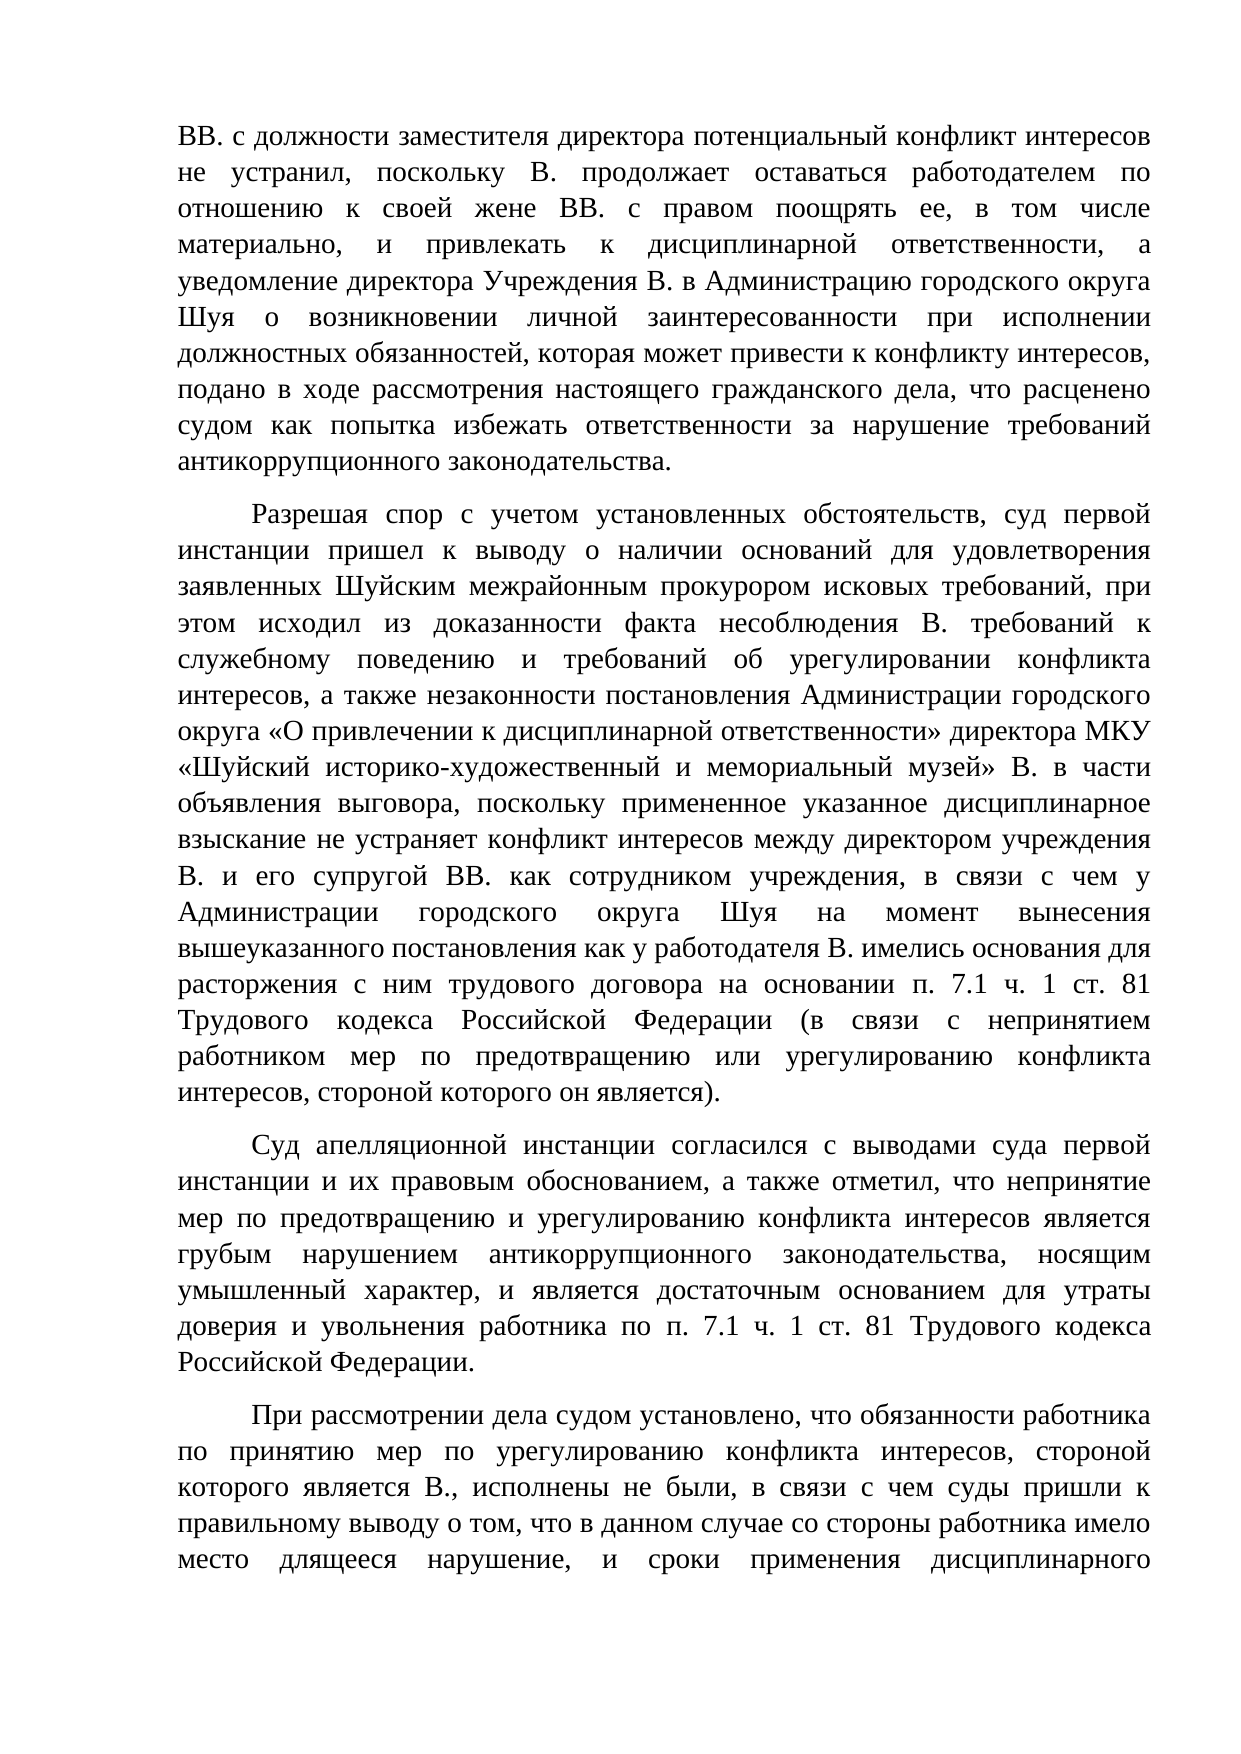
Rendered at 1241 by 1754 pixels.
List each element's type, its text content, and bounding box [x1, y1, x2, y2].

text Суд апелляционной инстанции согласился с выводами суда первой инстанции и их правовым обоснованием, а также отметил, что непринятие мер по предотвращению и урегулированию конфликта интересов является грубым нарушением антикоррупционного законодательства, носящим умышленный характер, и является достаточным основанием для утраты доверия и увольнения работника по п. 7.1 ч. 1 ст. 81 Трудового кодекса Российской Федерации. [177, 1127, 1152, 1378]
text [177, 1397, 1152, 1575]
text Разрешая спор с учетом установленных обстоятельств, суд первой инстанции пришел к выводу о наличии оснований для удовлетворения заявленных Шуйским межрайонным прокурором исковых требований, при этом исходил из доказанности факта несоблюдения В. требований к служебному поведению и требований об урегулировании конфликта интересов, а также незаконности постановления Администрации городского округа «О привлечении к дисциплинарной ответственности» директора МКУ «Шуйский историко-художественный и мемориальный музей» В. в части объявления выговора, поскольку примененное указанное дисциплинарное взыскание не устраняет конфликт интересов между директором учреждения В. и его супругой ВВ. как сотрудником учреждения, в связи с чем у Администрации городского округа Шуя на момент вынесения вышеуказанного постановления как у работодателя В. имелись основания для расторжения с ним трудового договора на основании п. 7.1 ч. 1 ст. 81 Трудового кодекса Российской Федерации (в связи с непринятием работником мер по предотвращению или урегулированию конфликта интересов, стороной которого он является). [177, 496, 1152, 1108]
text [177, 118, 1152, 477]
